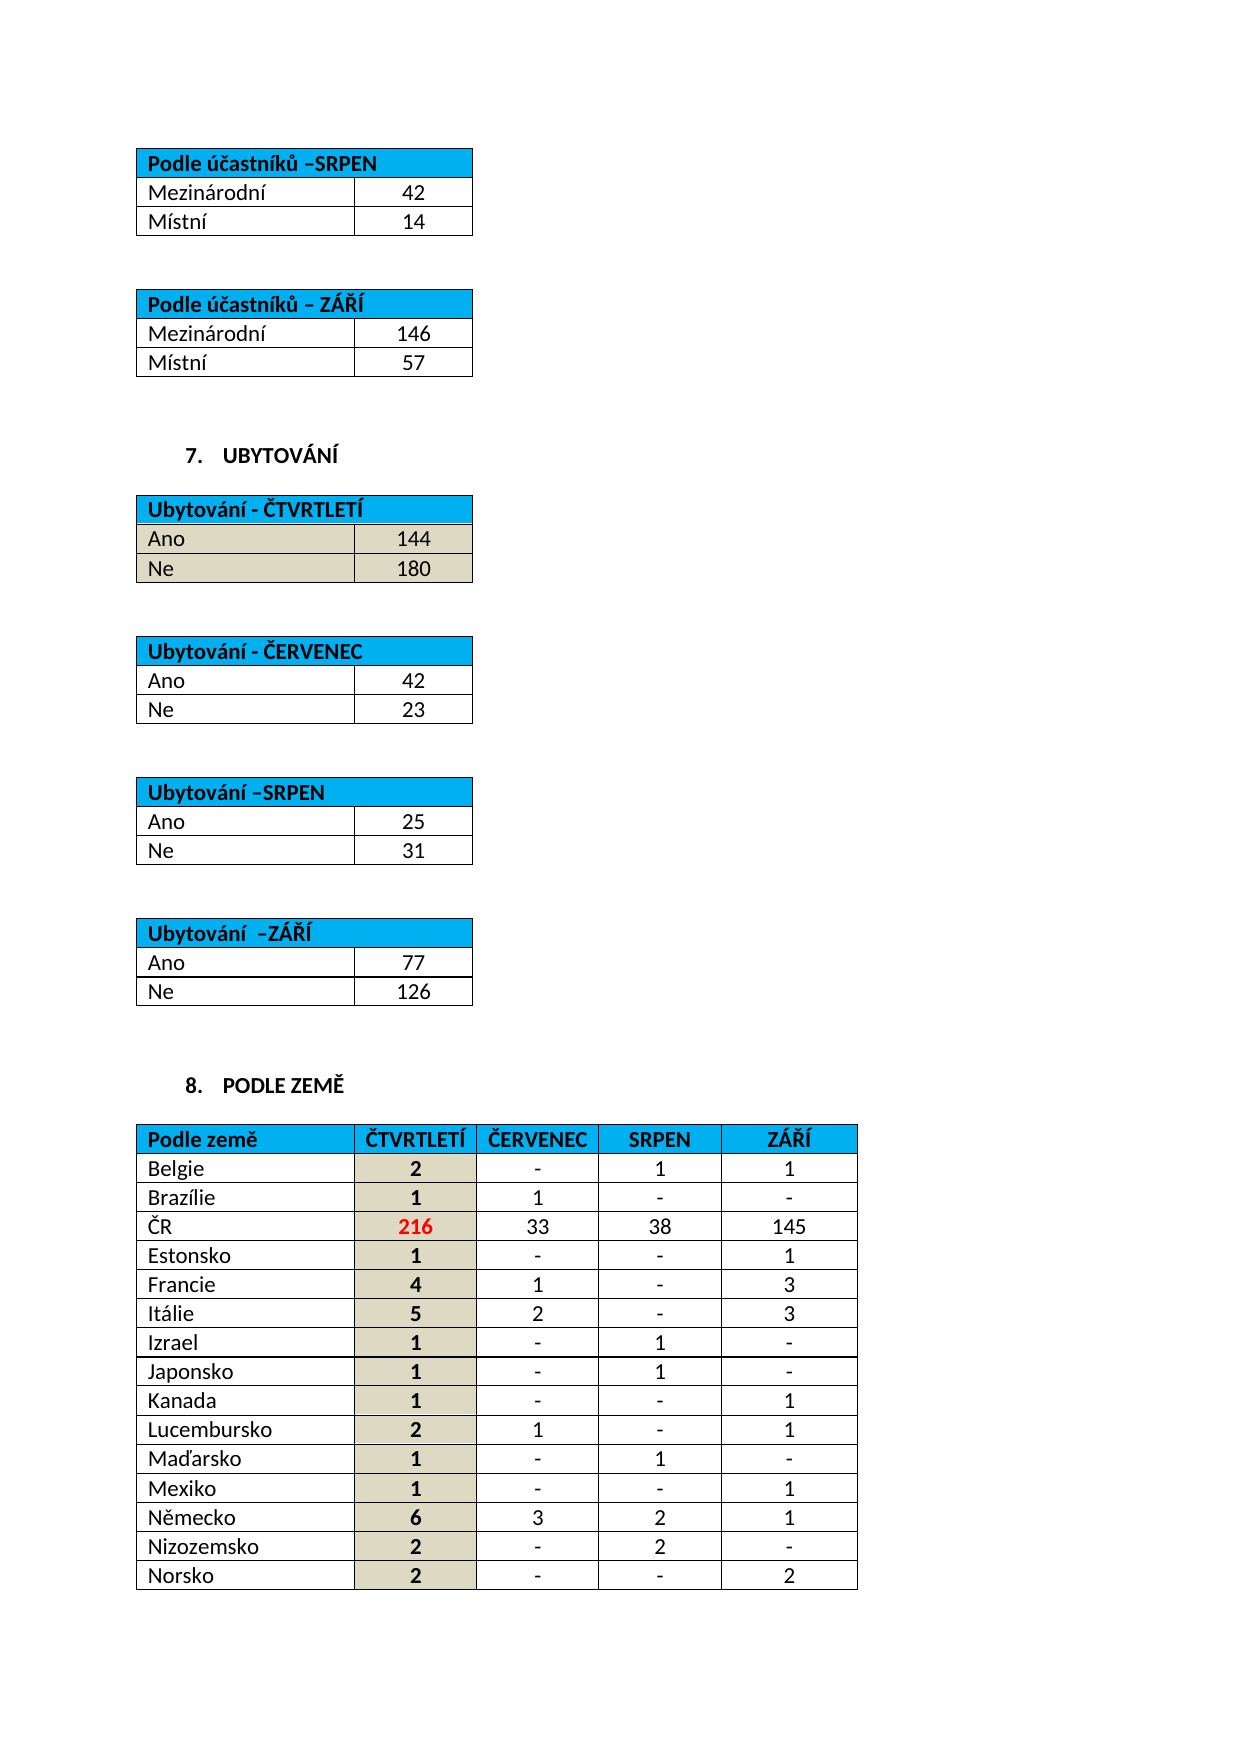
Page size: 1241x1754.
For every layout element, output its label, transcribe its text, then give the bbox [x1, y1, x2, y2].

table_cell - [599, 1416, 721, 1443]
table_cell 33 [477, 1212, 598, 1240]
table_cell 2 [355, 1561, 476, 1589]
table_cell 216 [355, 1212, 476, 1240]
table_cell Ano [137, 525, 354, 553]
table_cell Ne [137, 836, 354, 864]
table_cell 23 [355, 695, 472, 723]
table_cell Norsko [137, 1561, 354, 1589]
table_cell - [722, 1183, 857, 1211]
table_cell 14 [355, 207, 472, 235]
table_cell - [599, 1386, 721, 1414]
table_cell Místní [137, 348, 354, 376]
table_cell - [477, 1241, 598, 1269]
table_cell 2 [355, 1416, 476, 1443]
table_cell Místní [137, 207, 354, 235]
table_cell 1 [599, 1358, 721, 1385]
table_cell 38 [599, 1212, 721, 1240]
table_cell - [722, 1328, 857, 1356]
table_cell - [477, 1386, 598, 1414]
table_cell - [477, 1154, 598, 1182]
table_cell 31 [355, 836, 472, 864]
table_cell 42 [355, 666, 472, 694]
table_cell - [599, 1270, 721, 1298]
table_cell Ne [137, 554, 354, 582]
table_cell Lucembursko [137, 1416, 354, 1443]
table_cell 1 [355, 1445, 476, 1473]
table_cell - [477, 1358, 598, 1385]
table_cell 146 [355, 319, 472, 347]
table_cell - [722, 1358, 857, 1385]
table_cell Belgie [137, 1154, 354, 1182]
table_cell 1 [355, 1241, 476, 1269]
table_cell 1 [355, 1183, 476, 1211]
table_header Ubytování - ČTVRTLETÍ [137, 496, 472, 523]
table_cell Francie [137, 1270, 354, 1298]
table_cell 1 [599, 1154, 721, 1182]
table_cell Kanada [137, 1386, 354, 1414]
table_cell - [599, 1183, 721, 1211]
table_cell 1 [722, 1503, 857, 1531]
table_cell - [599, 1474, 721, 1502]
table_cell 1 [599, 1445, 721, 1473]
table_cell 1 [722, 1474, 857, 1502]
table_cell Brazílie [137, 1183, 354, 1211]
table_cell 25 [355, 807, 472, 835]
table_cell 57 [355, 348, 472, 376]
table_cell - [722, 1532, 857, 1560]
list PODLE ZEMĚ [185, 1071, 1093, 1099]
table_cell Izrael [137, 1328, 354, 1356]
list UBYTOVÁNÍ [185, 441, 1093, 469]
table_cell 4 [355, 1270, 476, 1298]
table_cell - [477, 1561, 598, 1589]
table_cell Ne [137, 978, 354, 1005]
table_cell Nizozemsko [137, 1532, 354, 1560]
table_header Podle účastníků –SRPEN [137, 149, 472, 177]
table_cell - [477, 1328, 598, 1356]
table_cell Mexiko [137, 1474, 354, 1502]
table_cell 1 [355, 1328, 476, 1356]
table_cell 6 [355, 1503, 476, 1531]
table_cell 1 [722, 1386, 857, 1414]
table_cell 1 [477, 1183, 598, 1211]
table_header SRPEN [599, 1125, 721, 1153]
table_cell - [477, 1474, 598, 1502]
table_cell Itálie [137, 1299, 354, 1327]
table_cell Estonsko [137, 1241, 354, 1269]
table_header Ubytování - ČERVENEC [137, 637, 472, 665]
table_cell Ano [137, 807, 354, 835]
table_cell Ano [137, 948, 354, 976]
table_cell Japonsko [137, 1358, 354, 1385]
table_cell 42 [355, 178, 472, 206]
table_cell 1 [355, 1358, 476, 1385]
table_header Ubytování –ZÁŘÍ [137, 919, 472, 947]
table_cell Německo [137, 1503, 354, 1531]
table_header Podle země [137, 1125, 354, 1153]
table_cell Ne [137, 695, 354, 723]
table_cell - [477, 1445, 598, 1473]
table_header ČTVRTLETÍ [355, 1125, 476, 1153]
table_cell 1 [355, 1386, 476, 1414]
table_cell 144 [355, 525, 472, 553]
table_cell 1 [722, 1416, 857, 1443]
table_cell 145 [722, 1212, 857, 1240]
table_cell 2 [477, 1299, 598, 1327]
table_cell Ano [137, 666, 354, 694]
table_cell Mezinárodní [137, 178, 354, 206]
table_cell 77 [355, 948, 472, 976]
table_cell 5 [355, 1299, 476, 1327]
table_cell 3 [722, 1270, 857, 1298]
table_cell ČR [137, 1212, 354, 1240]
table_cell - [599, 1299, 721, 1327]
table_cell 3 [722, 1299, 857, 1327]
table_cell Maďarsko [137, 1445, 354, 1473]
table_cell 1 [722, 1241, 857, 1269]
table_cell 1 [722, 1154, 857, 1182]
table_header Podle účastníků – ZÁŘÍ [137, 290, 472, 318]
table_cell 1 [477, 1416, 598, 1443]
table_cell - [477, 1532, 598, 1560]
table_cell 2 [599, 1532, 721, 1560]
table_cell 2 [722, 1561, 857, 1589]
table_cell - [599, 1241, 721, 1269]
table_cell 1 [355, 1474, 476, 1502]
table_header ZÁŘÍ [722, 1125, 857, 1153]
table_cell 126 [355, 978, 472, 1005]
table_cell 1 [477, 1270, 598, 1298]
table_cell 2 [599, 1503, 721, 1531]
table_cell 180 [355, 554, 472, 582]
table_cell - [599, 1561, 721, 1589]
table_cell 1 [599, 1328, 721, 1356]
table_cell 3 [477, 1503, 598, 1531]
table_cell 2 [355, 1154, 476, 1182]
table_cell 2 [355, 1532, 476, 1560]
table_header ČERVENEC [477, 1125, 598, 1153]
table_cell Mezinárodní [137, 319, 354, 347]
table_header Ubytování –SRPEN [137, 778, 472, 806]
table_cell - [722, 1445, 857, 1473]
